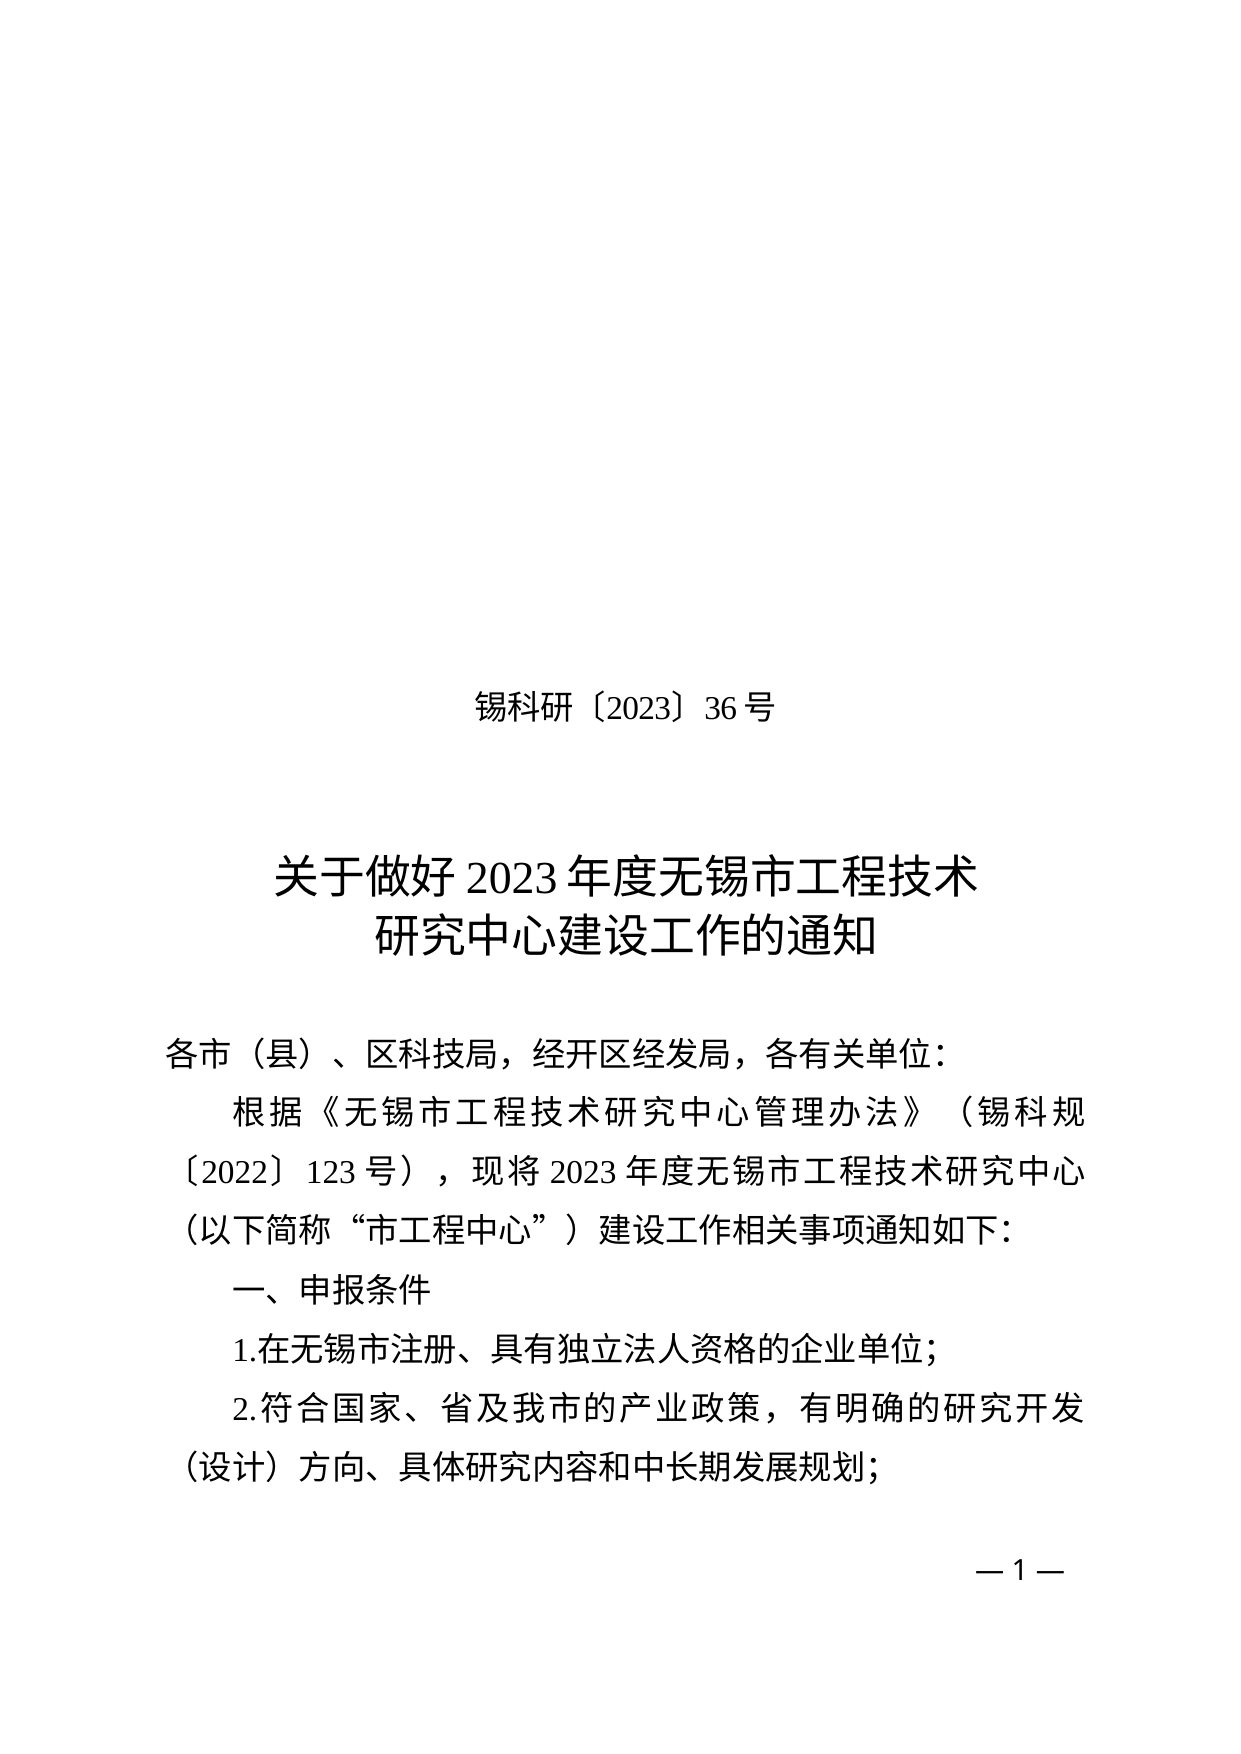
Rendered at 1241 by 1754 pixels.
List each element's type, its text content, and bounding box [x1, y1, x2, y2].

text 锡科研〔2023〕36号 [165, 676, 1087, 731]
text 1.在无锡市注册、具有独立法人资格的企业单位； [165, 1314, 1087, 1373]
text 各市（县）、区科技局，经开区经发局，各有关单位： [165, 1021, 1087, 1078]
text 根据《无锡市工程技术研究中心管理办法》（锡科规〔2022〕123号），现将2023年度无锡市工程技术研究中心（以下简称“市工程中心”）建设工作相关事项通知如下： [165, 1078, 1087, 1255]
text 研究中心建设工作的通知 [165, 905, 1087, 964]
text 关于做好2023年度无锡市工程技术 [165, 847, 1087, 905]
text 一、申报条件 [165, 1255, 1087, 1314]
text 2.符合国家、省及我市的产业政策，有明确的研究开发（设计）方向、具体研究内容和中长期发展规划； [165, 1373, 1087, 1491]
